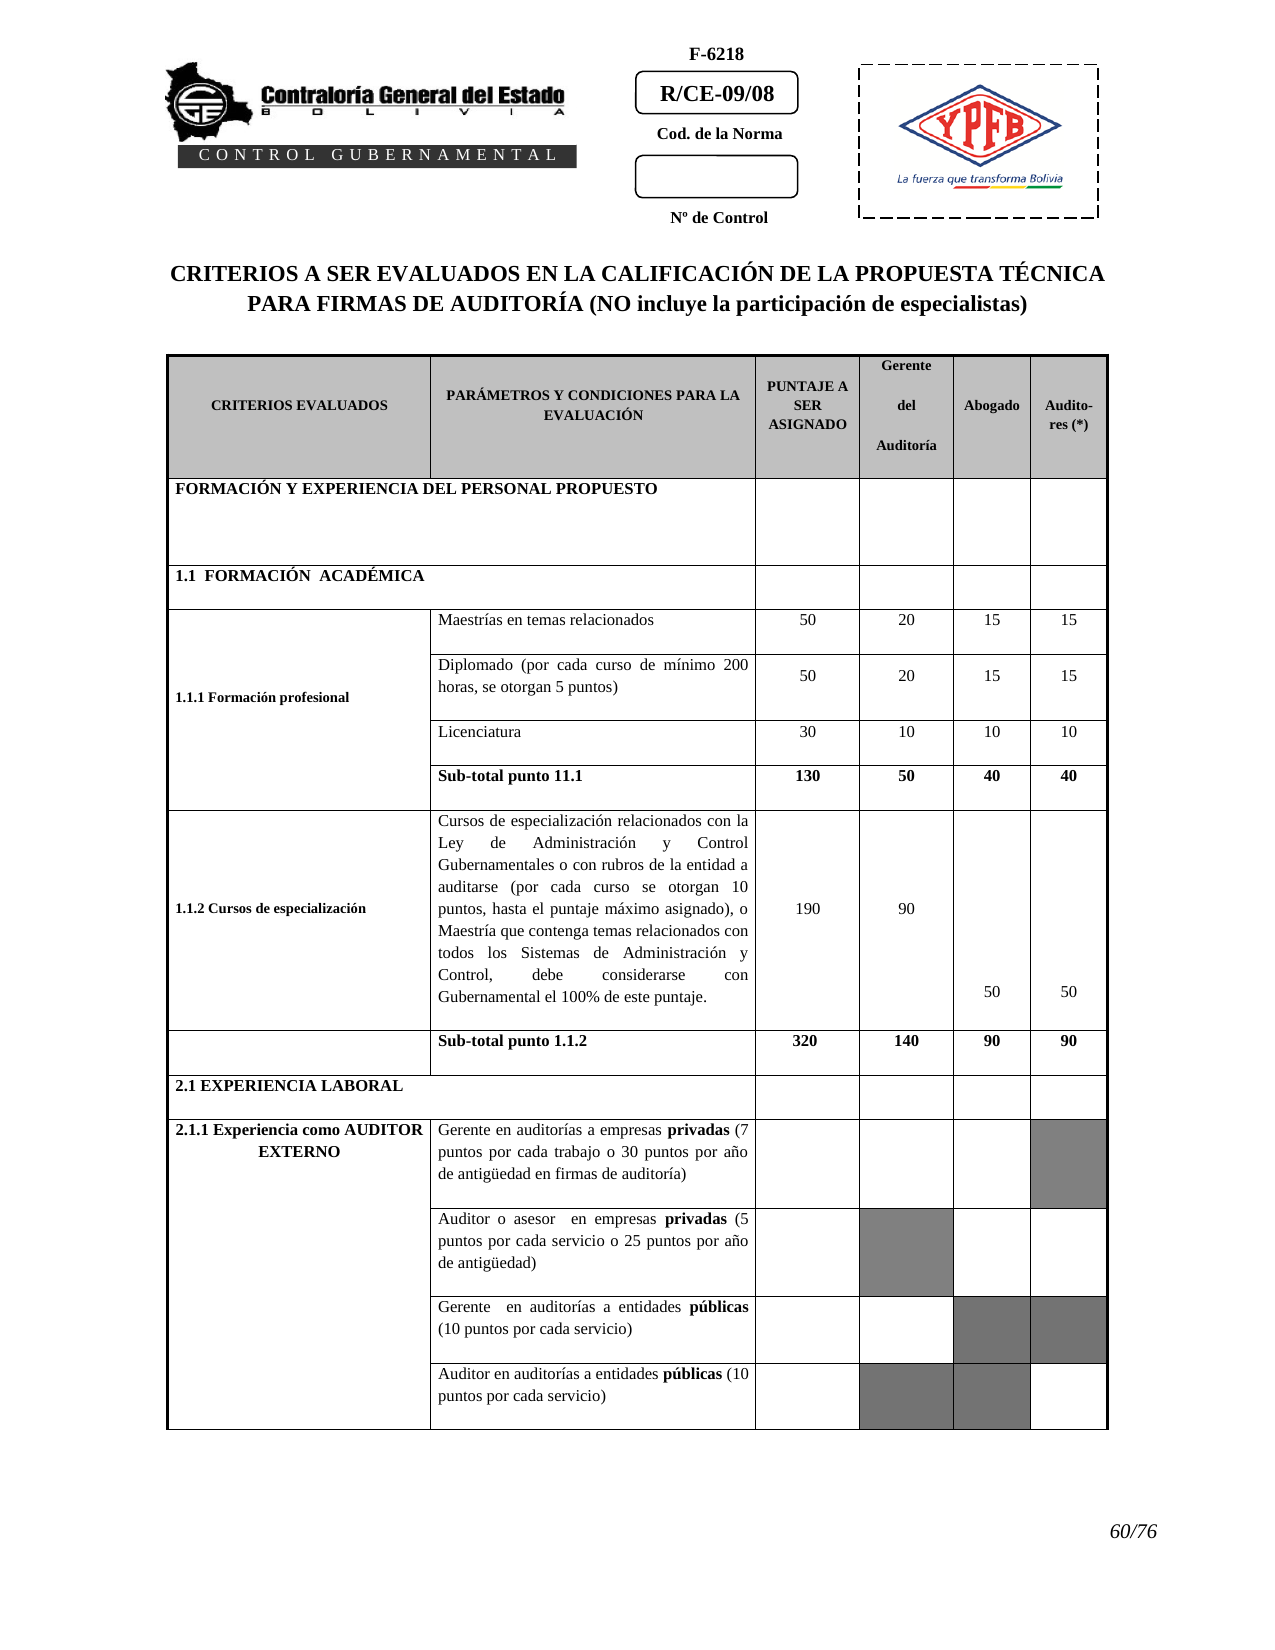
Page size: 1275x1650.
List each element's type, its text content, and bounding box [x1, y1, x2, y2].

table_cell [756, 1364, 859, 1429]
table_cell [860, 566, 953, 609]
table_cell [954, 1076, 1030, 1119]
table_cell Sub-total punto 11.1 [431, 766, 755, 809]
table_cell 50 [860, 766, 953, 809]
table_cell [954, 1297, 1030, 1363]
table_cell [756, 1120, 859, 1208]
text PARA FIRMAS DE AUDITORÍA (NO incluye la participación de especialistas) [118, 290, 1157, 317]
table_header PUNTAJE A SER ASIGNADO [756, 357, 859, 478]
table_cell 10 [954, 721, 1030, 765]
table_cell 15 [954, 655, 1030, 720]
table_cell 50 [756, 610, 859, 654]
table_cell 1.1.2 Cursos de especialización [169, 811, 430, 1030]
table_cell 15 [954, 610, 1030, 654]
table_cell [1031, 1297, 1106, 1363]
table_cell Auditor o asesor en empresas privadas (5 puntos por cada servicio o 25 puntos por año de antigüedad) [431, 1209, 755, 1296]
table_cell 10 [1031, 721, 1106, 765]
table_cell [1031, 1120, 1106, 1208]
table_cell 1.1 FORMACIÓN ACADÉMICA [169, 566, 755, 609]
table_cell [169, 1031, 430, 1074]
table_cell [756, 566, 859, 609]
table_cell 15 [1031, 655, 1106, 720]
table_header PARÁMETROS Y CONDICIONES PARA LA EVALUACIÓN [431, 357, 755, 478]
table_cell 90 [860, 811, 953, 1030]
table_cell 15 [1031, 610, 1106, 654]
table_cell [954, 1120, 1030, 1208]
table_cell [756, 1076, 859, 1119]
table_cell [954, 479, 1030, 564]
table_cell FORMACIÓN Y EXPERIENCIA DEL PERSONAL PROPUESTO [169, 479, 755, 564]
table_cell [954, 1209, 1030, 1296]
table_cell Diplomado (por cada curso de mínimo 200 horas, se otorgan 5 puntos) [431, 655, 755, 720]
table_cell 1.1.1 Formación profesional [169, 610, 430, 809]
table_cell Gerente en auditorías a entidades públicas (10 puntos por cada servicio) [431, 1297, 755, 1363]
table_cell 140 [860, 1031, 953, 1074]
table_cell [756, 479, 859, 564]
table_cell Maestrías en temas relacionados [431, 610, 755, 654]
table_cell [860, 1209, 953, 1296]
table_cell [860, 1364, 953, 1429]
table_cell [954, 1364, 1030, 1429]
table_header Abogado [954, 357, 1030, 478]
table_cell [1031, 566, 1106, 609]
table_cell [860, 1297, 953, 1363]
picture [165, 52, 577, 145]
table_cell 20 [860, 610, 953, 654]
table_header CRITERIOS EVALUADOS [169, 357, 430, 478]
table_cell [756, 1209, 859, 1296]
table_cell 2.1 EXPERIENCIA LABORAL [169, 1076, 755, 1119]
table_cell Auditor en auditorías a entidades públicas (10 puntos por cada servicio) [431, 1364, 755, 1429]
table_cell Gerente en auditorías a empresas privadas (7 puntos por cada trabajo o 30 puntos por año de antigüedad en firmas de auditoría) [431, 1120, 755, 1208]
table_cell Sub-total punto 1.1.2 [431, 1031, 755, 1074]
table_cell Cursos de especialización relacionados con de Administración y Control Gubernamentales o con rubros de la entidad a auditarse (por cada curso se otorgan 10 puntos, hasta el puntaje máximo asignado), o Maestría que contenga temas relacionados con todos los Sistemas de Administración y Control, debe considerarse con Gubernamental el 100% de este puntaje. [431, 811, 755, 1030]
text CRITERIOS A SER EVALUADOS EN LA PROPUESTA TÉCNICA [118, 260, 1157, 286]
table_cell 40 [1031, 766, 1106, 809]
table_cell 2.1.1 Experiencia como AUDITOR EXTERNO [169, 1120, 430, 1429]
table_cell 320 [756, 1031, 859, 1074]
table_cell [756, 1297, 859, 1363]
table_cell [860, 1076, 953, 1119]
table_header Gerente del Auditoría [860, 357, 953, 478]
table_cell 90 [1031, 1031, 1106, 1074]
table_cell 30 [756, 721, 859, 765]
table_cell 50 [954, 811, 1030, 1030]
table_cell 190 [756, 811, 859, 1030]
table_cell [860, 479, 953, 564]
table_cell 40 [954, 766, 1030, 809]
table_header Audito-res (*) [1031, 357, 1106, 478]
table_cell 90 [954, 1031, 1030, 1074]
table_cell [1031, 479, 1106, 564]
table_cell 20 [860, 655, 953, 720]
table_cell 50 [756, 655, 859, 720]
table_cell [1031, 1364, 1106, 1429]
table_cell [1031, 1076, 1106, 1119]
table_cell 10 [860, 721, 953, 765]
table_cell [1031, 1209, 1106, 1296]
table_cell Licenciatura [431, 721, 755, 765]
table_cell 130 [756, 766, 859, 809]
table_cell 50 [1031, 811, 1106, 1030]
table_cell [954, 566, 1030, 609]
table_cell [860, 1120, 953, 1208]
